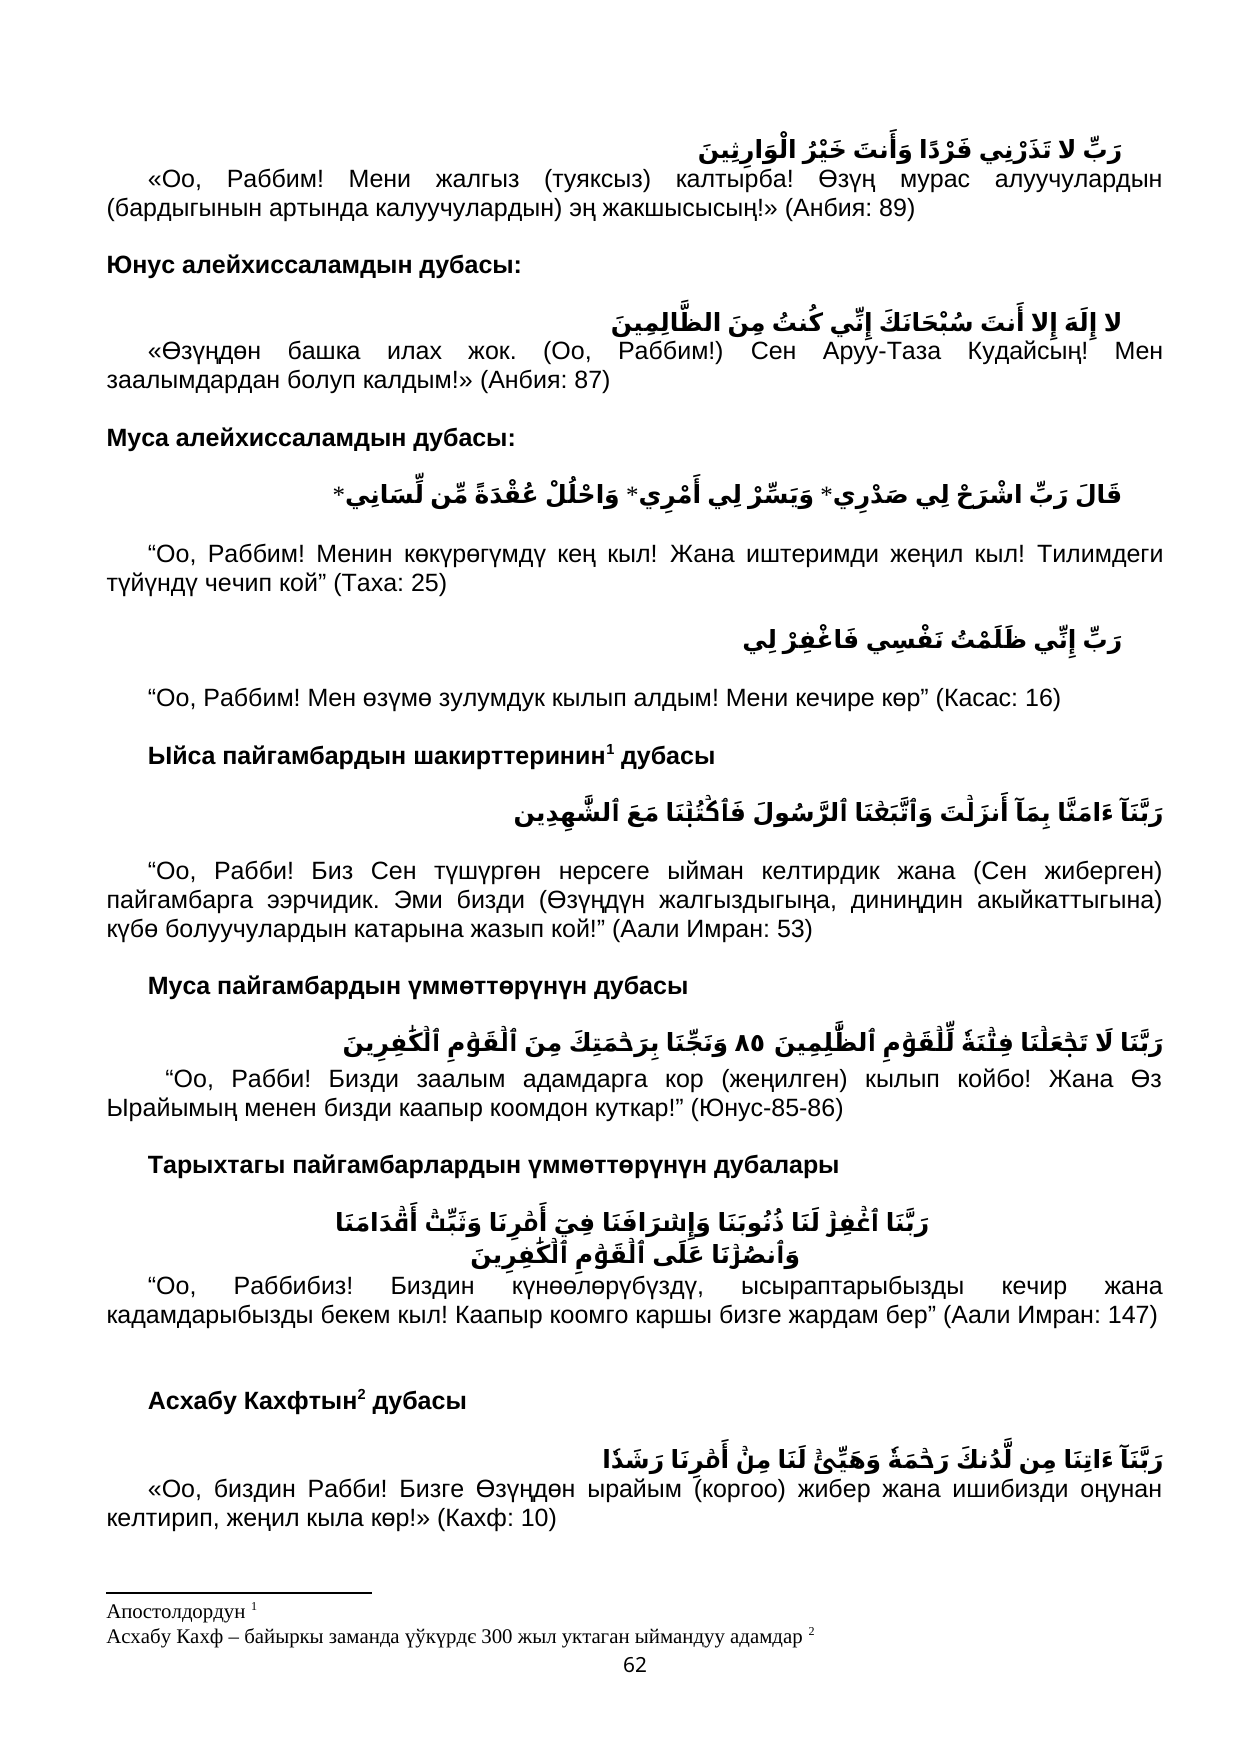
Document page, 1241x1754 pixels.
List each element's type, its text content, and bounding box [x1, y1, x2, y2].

text رَبَّنَآ ءَاتِنَا مِن لَّدُنكَ رَحۡمَةٗ وَهَيِّئۡ لَنَا مِنۡ أَمۡرِنَا رَشَدٗا [106, 1445, 1163, 1474]
text Асхабу Кахфтын дубасы [106, 1386, 1163, 1415]
text Юнус алейхиссаламдын дубасы: [106, 250, 1163, 279]
text “Оо, Раббим! Мен өзүмө зулумдук кылып алдым! Мени кечире көр” (Касас: 16) [106, 683, 1163, 712]
text رَبِّ لا تَذَرْنِي فَرْدًا وَأَنتَ خَيْرُ الْوَارِثِينَ [106, 135, 1163, 164]
text “Оо, Раббибиз! Биздин күнөөлөрүбүздү, ысыраптарыбызды кечир жана кадамдарыбызды бекем кыл! Каапыр коомго каршы бизге жардам бер” (Аали Имран: 147) [106, 1271, 1163, 1328]
text “Оо, Рабби! Биз Сен түшүргөн нерсеге ыйман келтирдик жана (Сен жиберген) пайгамбарга ээрчидик. Эми бизди (Өзүңдүн жалгыздыгыңа, диниңдин акыйкаттыгына) күбө болуучулардын катарына жазып кой!” (Аали Имран: 53) [106, 856, 1163, 942]
text رَبَّنَا ٱغۡفِرۡ لَنَا ذُنُوبَنَا وَإِسۡرَافَنَا فِيٓ أَمۡرِنَا وَثَبِّتۡ أَقۡدَامَنَا وَٱنصُرۡنَا عَلَى ٱلۡقَوۡمِ ٱلۡكَٰفِرِينَ [106, 1208, 1163, 1271]
text رَبَّنَا لَا تَجۡعَلۡنَا فِتۡنَةٗ لِّلۡقَوۡمِ ٱلظَّٰلِمِينَ ٨٥ وَنَجِّنَا بِرَحۡمَتِكَ مِنَ ٱلۡقَوۡمِ ٱلۡكَٰفِرِينَ [106, 1028, 1163, 1058]
text “Оо, Раббим! Менин көкүрөгүмдү кең кыл! Жана иштеримди жеңил кыл! Тилимдеги түйүндү чечип кой” (Таха: 25) [106, 539, 1163, 597]
text لا إِلَهَ إِلا أَنتَ سُبْحَانَكَ إِنِّي كُنتُ مِنَ الظَّالِمِينَ [106, 308, 1163, 336]
text “Оо, Рабби! Бизди заалым адамдарга кор (жеңилген) кылып койбо! Жана Өз Ырайымың менен бизди каапыр коомдон куткар!” (Юнус-85-86) [106, 1064, 1163, 1121]
text Тарыхтагы пайгамбарлардын үммөттөрүнүн дубалары [106, 1150, 1163, 1179]
text قَالَ رَبِّ اشْرَحْ لِي صَدْرِي* وَيَسِّرْ لِي أَمْرِي* وَاحْلُلْ عُقْدَةً مِّن لِّسَانِي* [106, 480, 1163, 509]
text Муса пайгамбардын үммөттөрүнүн дубасы [106, 971, 1163, 1000]
text «Оо, Раббим! Мени жалгыз (туяксыз) калтырба! Өзүң мурас алуучулардын (бардыгынын артында калуучулардын) эң жакшысысың!» (Анбия: 89) [106, 164, 1163, 221]
text Ыйса пайгамбардын шакирттеринин дубасы [106, 741, 1163, 769]
text رَبَّنَآ ءَامَنَّا بِمَآ أَنزَلۡتَ وَٱتَّبَعۡنَا ٱلرَّسُولَ فَٱكۡتُبۡنَا مَعَ ٱلشَّٰهِدِين [106, 798, 1163, 827]
text رَبِّ إِنِّي ظَلَمْتُ نَفْسِي فَاغْفِرْ لِي [106, 626, 1163, 654]
text «Өзүңдөн башка илах жок. (Оо, Раббим!) Сен Аруу-Таза Кудайсың! Мен заалымдардан болуп калдым!» (Анбия: 87) [106, 336, 1163, 394]
text Муса алейхиссаламдын дубасы: [106, 423, 1163, 451]
text «Оо, биздин Рабби! Бизге Өзүңдөн ырайым (коргоо) жибер жана ишибизди оңунан келтирип, жеңил кыла көр!» (Кахф: 10) [106, 1474, 1163, 1532]
